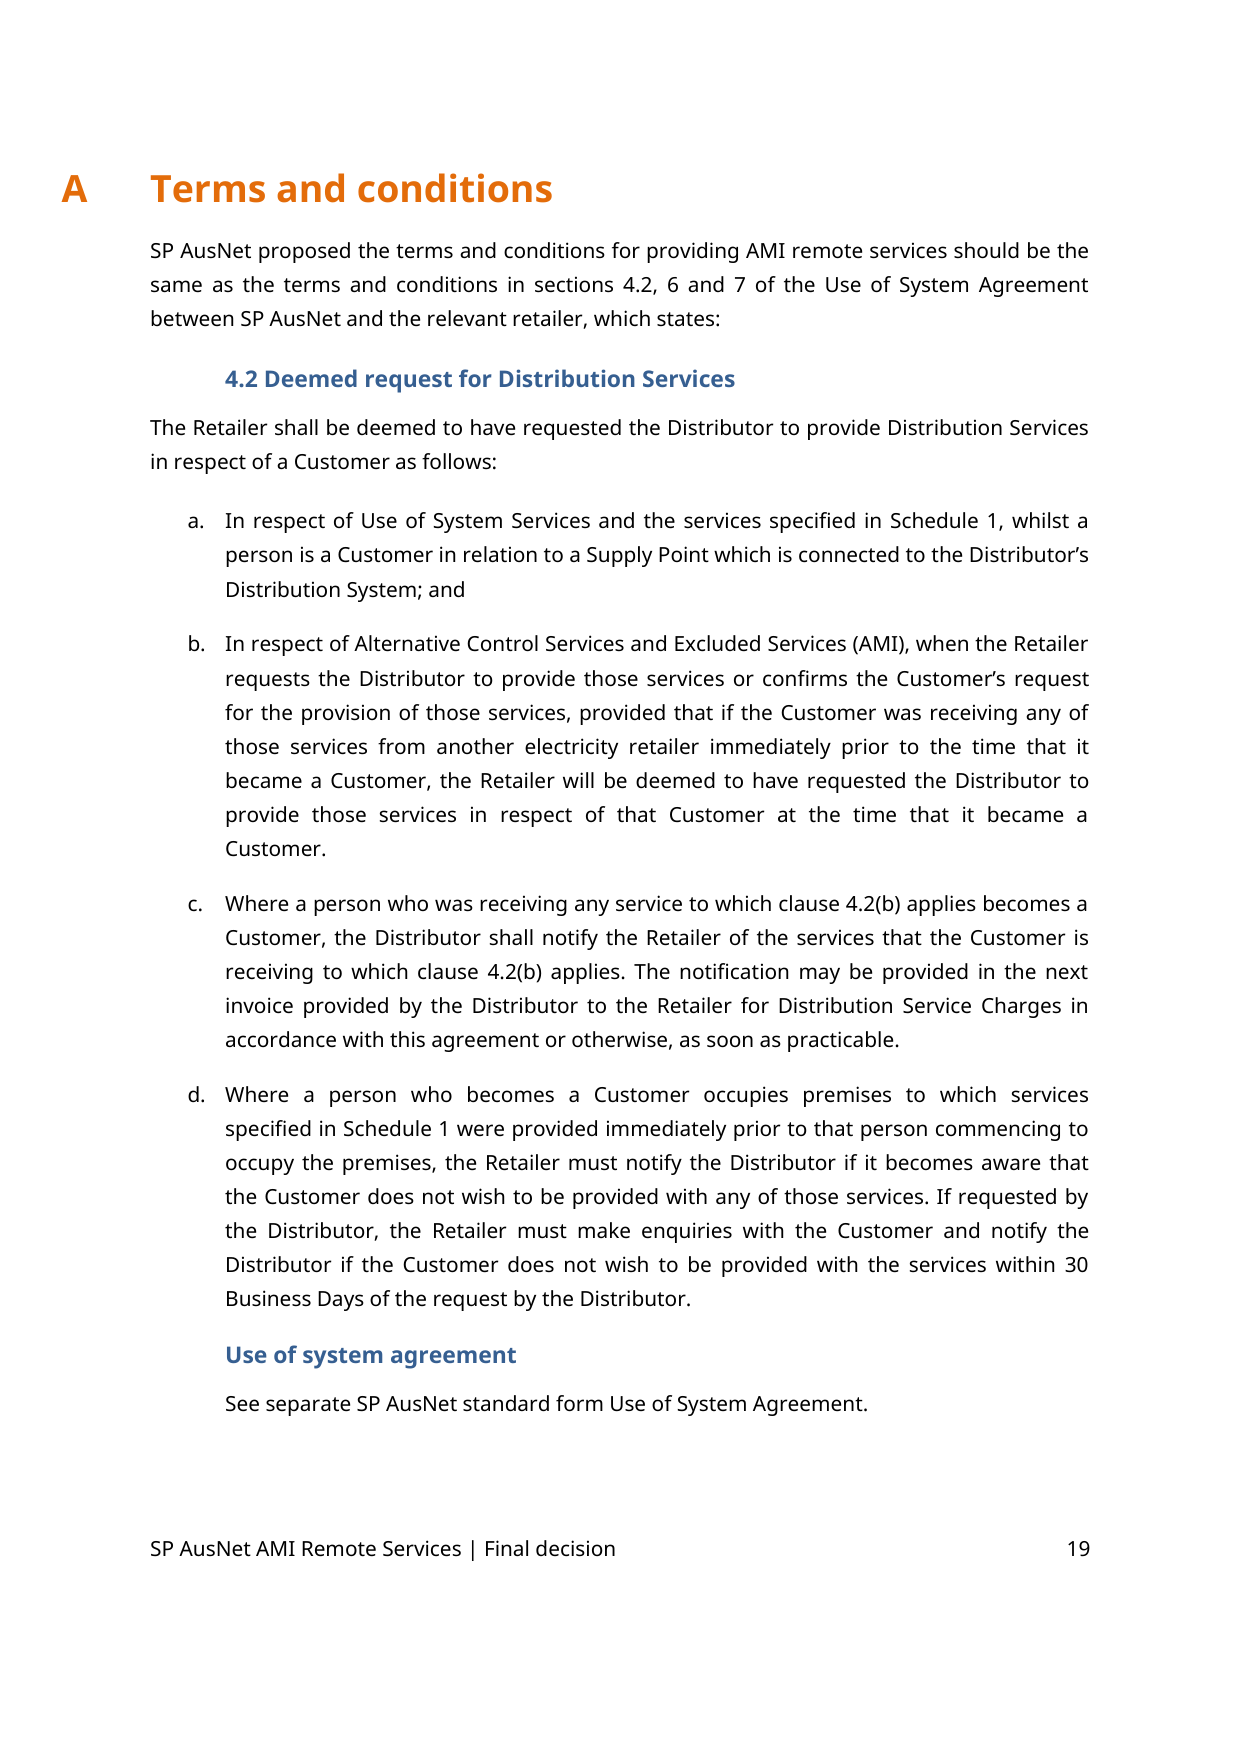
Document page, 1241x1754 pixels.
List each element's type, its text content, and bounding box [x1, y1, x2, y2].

list In respect of Use of System Services and the services specified in Schedule 1, whilst a person is a Customer in relation to a Supply Point which is connected to the Distributor’s Distribution System; and [187, 507, 1090, 603]
subtitle 4.2 Deemed request for Distribution Services [150, 363, 1090, 395]
list In respect of Alternative Control Services and Excluded Services (AMI), when the Retailer requests the Distributor to provide those services or confirms the Customer’s request for the provision of those services, provided that if the Customer was receiving any of those services from another electricity retailer immediately prior to the time that it became a Customer, the Retailer will be deemed to have requested the Distributor to provide those services in respect of that Customer at the time that it became a Customer. [187, 629, 1090, 862]
text The Retailer shall be deemed to have requested the Distributor to provide Distribution Services in respect of a Customer as follows: [150, 413, 1090, 476]
subtitle Use of system agreement [150, 1339, 1090, 1371]
list Where a person who was receiving any service to which clause 4.2(b) applies becomes a Customer, the Distributor shall notify the Retailer of the services that the Customer is receiving to which clause 4.2(b) applies. The notification may be provided in the next invoice provided by the Distributor to the Retailer for Distribution Service Charges in accordance with this agreement or otherwise, as soon as practicable. [187, 889, 1090, 1053]
list Where a person who becomes a Customer occupies premises to which services specified in Schedule 1 were provided immediately prior to that person commencing to occupy the premises, the Retailer must notify the Distributor if it becomes aware that the Customer does not wish to be provided with any of those services. If requested by the Distributor, the Retailer must make enquiries with the Customer and notify the Distributor if the Customer does not wish to be provided with the services within 30 Business Days of the request by the Distributor. [187, 1080, 1090, 1313]
subtitle Terms and conditions [61, 162, 1090, 213]
text See separate SP AusNet standard form Use of System Agreement. [150, 1389, 1090, 1418]
text SP AusNet proposed the terms and conditions for providing AMI remote services should be the same as the terms and conditions in sections 4.2, 6 and 7 of the Use of System Agreement between SP AusNet and the relevant retailer, which states: [150, 236, 1090, 333]
